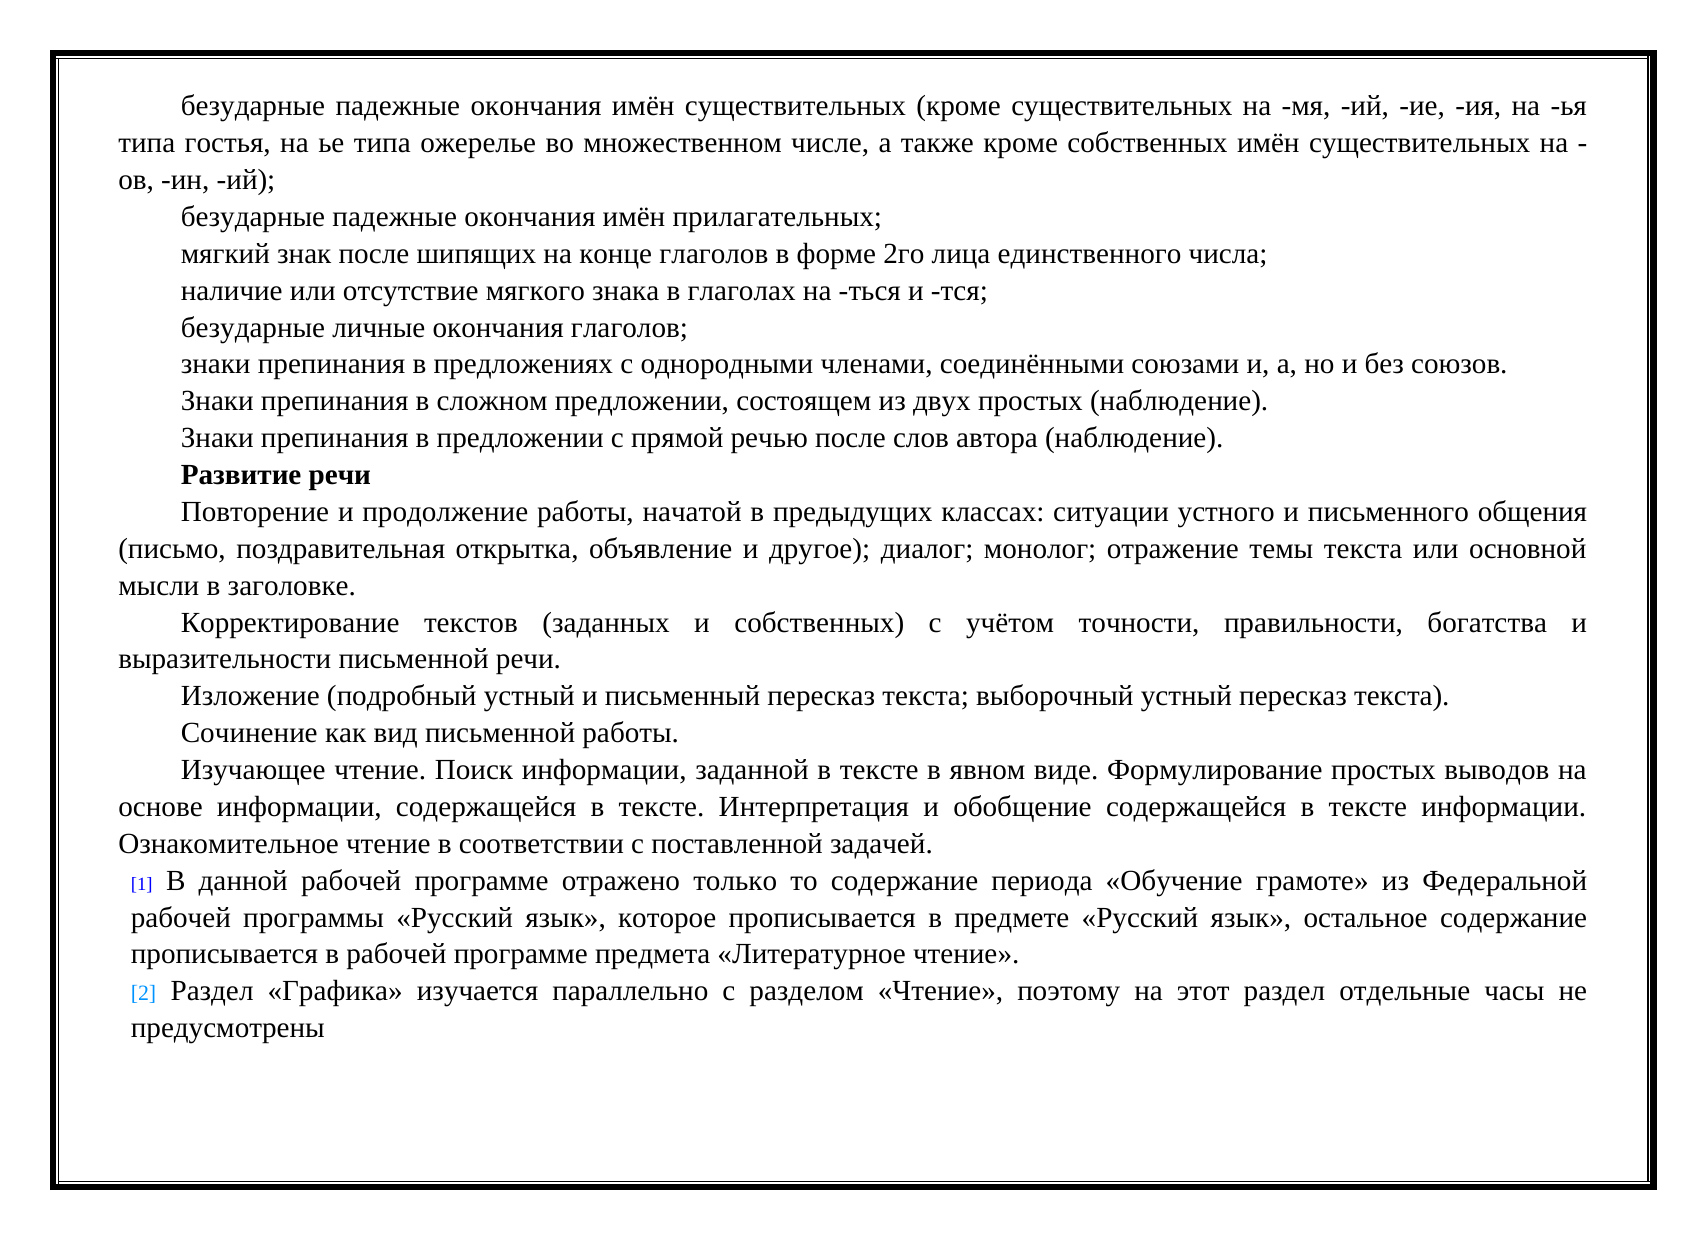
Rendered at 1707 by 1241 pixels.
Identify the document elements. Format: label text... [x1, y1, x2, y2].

text Знаки препинания в сложном предложении, состоящем из двух простых (наблюдение). [118, 383, 1588, 417]
text Сочинение как вид письменной работы. [118, 715, 1588, 749]
text безударные падежные окончания имён прилагательных; [118, 199, 1588, 233]
text [2] Раздел «Графика» изучается параллельно с разделом «Чтение», поэтому на этот раздел отдельные часы не предусмотрены [131, 973, 1588, 1044]
text Развитие речи [118, 457, 1588, 491]
text Повторение и продолжение работы, начатой в предыдущих классах: ситуации устного и письменного общения (письмо, поздравительная открытка, объявление и другое); диалог; монолог; отражение темы текста или основной мысли в заголовке. [118, 494, 1588, 601]
text [1] В данной рабочей программе отражено только то содержание периода «Обучение грамоте» из Федеральной рабочей программы «Русский язык», которое прописывается в предмете «Русский язык», остальное содержание прописывается в рабочей программе предмета «Литературное чтение». [131, 863, 1588, 970]
text Изучающее чтение. Поиск информации, заданной в тексте в явном виде. Формулирование простых выводов на основе информации, содержащейся в тексте. Интерпретация и обобщение содержащейся в тексте информации. Ознакомительное чтение в соответствии с поставленной задачей. [118, 752, 1588, 859]
text мягкий знак после шипящих на конце глаголов в форме 2го лица единственного числа; [118, 236, 1588, 269]
text Корректирование текстов (заданных и собственных) с учётом точности, правильности, богатства и выразительности письменной речи. [118, 605, 1588, 675]
text Изложение (подробный устный и письменный пересказ текста; выборочный устный пересказ текста). [118, 678, 1588, 712]
text наличие или отсутствие мягкого знака в глаголах на -ться и -тся; [118, 273, 1588, 306]
text знаки препинания в предложениях с однородными членами, соединёнными союзами и, а, но и без союзов. [118, 347, 1588, 380]
text безударные падежные окончания имён существительных (кроме существительных на -мя, -ий, -ие, -ия, на -ья типа гостья, на ье типа ожерелье во множественном числе, а также кроме собственных имён существительных на -ов, -ин, -ий); [118, 88, 1588, 196]
text безударные личные окончания глаголов; [118, 310, 1588, 343]
text Знаки препинания в предложении с прямой речью после слов автора (наблюдение). [118, 420, 1588, 454]
